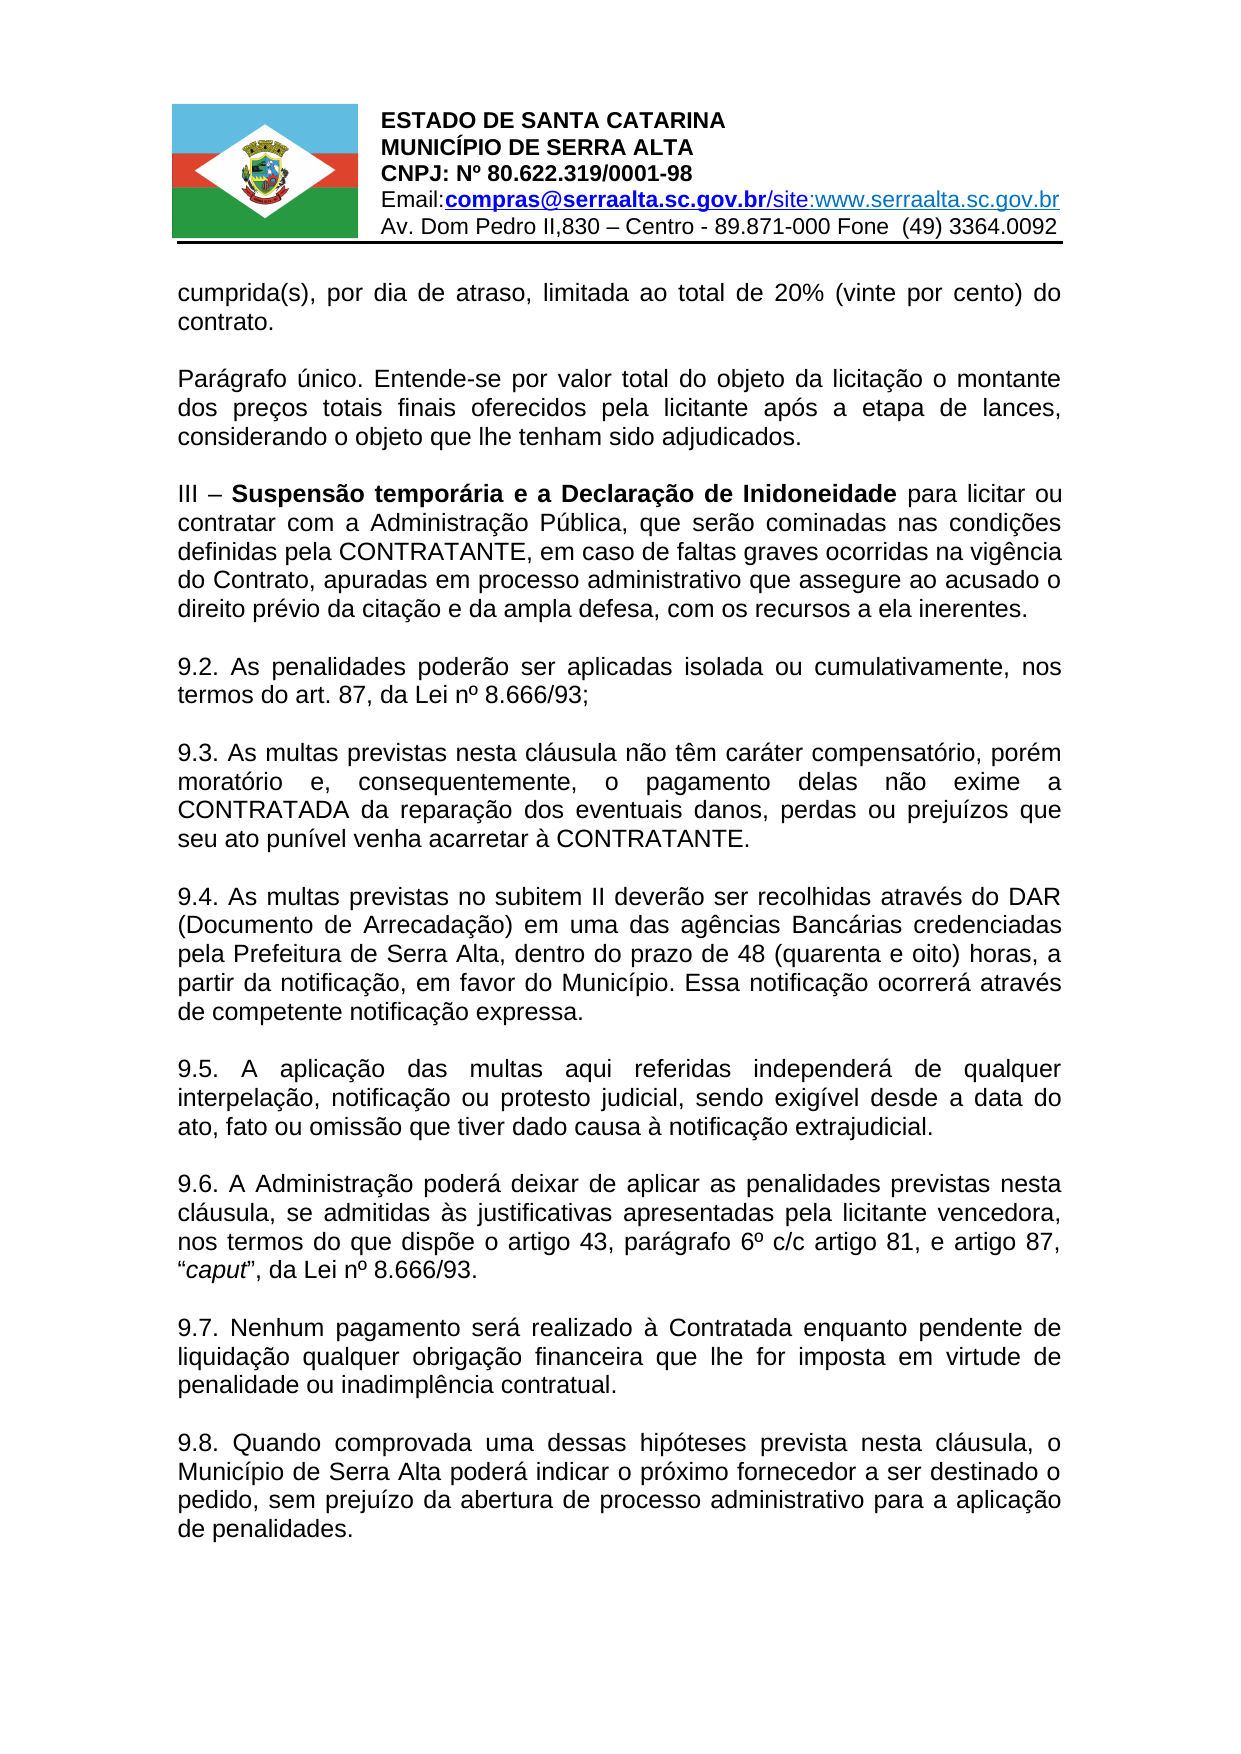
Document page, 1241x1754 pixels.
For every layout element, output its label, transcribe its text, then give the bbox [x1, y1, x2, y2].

text 9.8. Quando comprovada uma dessas hipóteses prevista nesta cláusula, o Município de Serra Alta poderá indicar o próximo fornecedor a ser destinado o pedido, sem prejuízo da abertura de processo administrativo para a aplicação de penalidades. [177, 1428, 1063, 1543]
text 9.5. A aplicação das multas aqui referidas independerá de qualquer interpelação, notificação ou protesto judicial, sendo exigível desde a data do ato, fato ou omissão que tiver dado causa à notificação extrajudicial. [177, 1054, 1063, 1140]
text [177, 278, 1063, 335]
text III – Suspensão temporária e a Declaração de Inidoneidade para licitar ou contratar com a Administração Pública, que serão cominadas nas condições definidas pela CONTRATANTE, em caso de faltas graves ocorridas na vigência do Contrato, apuradas em processo administrativo que assegure ao acusado o direito prévio da citação e da ampla defesa, com os recursos a ela inerentes. [177, 479, 1063, 623]
text 9.4. As multas previstas no subitem II deverão ser recolhidas através do DAR (Documento de Arrecadação) em uma das agências Bancárias credenciadas pela Prefeitura de Serra Alta, dentro do prazo de 48 (quarenta e oito) horas, a partir da notificação, em favor do Município. Essa notificação ocorrerá através de competente notificação expressa. [177, 882, 1063, 1025]
text Parágrafo único. Entende-se por valor total do objeto da licitação o montante dos preços totais finais oferecidos pela licitante após a etapa de lances, considerando o objeto que lhe tenham sido adjudicados. [177, 364, 1063, 450]
text 9.7. Nenhum pagamento será realizado à Contratada enquanto pendente de liquidação qualquer obrigação financeira que lhe for imposta em virtude de penalidade ou inadimplência contratual. [177, 1313, 1063, 1399]
text 9.3. As multas previstas nesta cláusula não têm caráter compensatório, porém moratório e, consequentemente, o pagamento delas não exime a CONTRATADA da reparação dos eventuais danos, perdas ou prejuízos que seu ato punível venha acarretar à CONTRATANTE. [177, 738, 1063, 853]
text 9.6. A Administração poderá deixar de aplicar as penalidades previstas nesta cláusula, se admitidas às justificativas apresentadas pela licitante vencedora, nos termos do que dispõe o artigo 43, parágrafo 6º c/c artigo 81, e artigo 87, “caput”, da Lei nº 8.666/93. [177, 1169, 1063, 1284]
text 9.2. As penalidades poderão ser aplicadas isolada ou cumulativamente, nos termos do art. 87, da Lei nº 8.666/93; [177, 652, 1063, 709]
